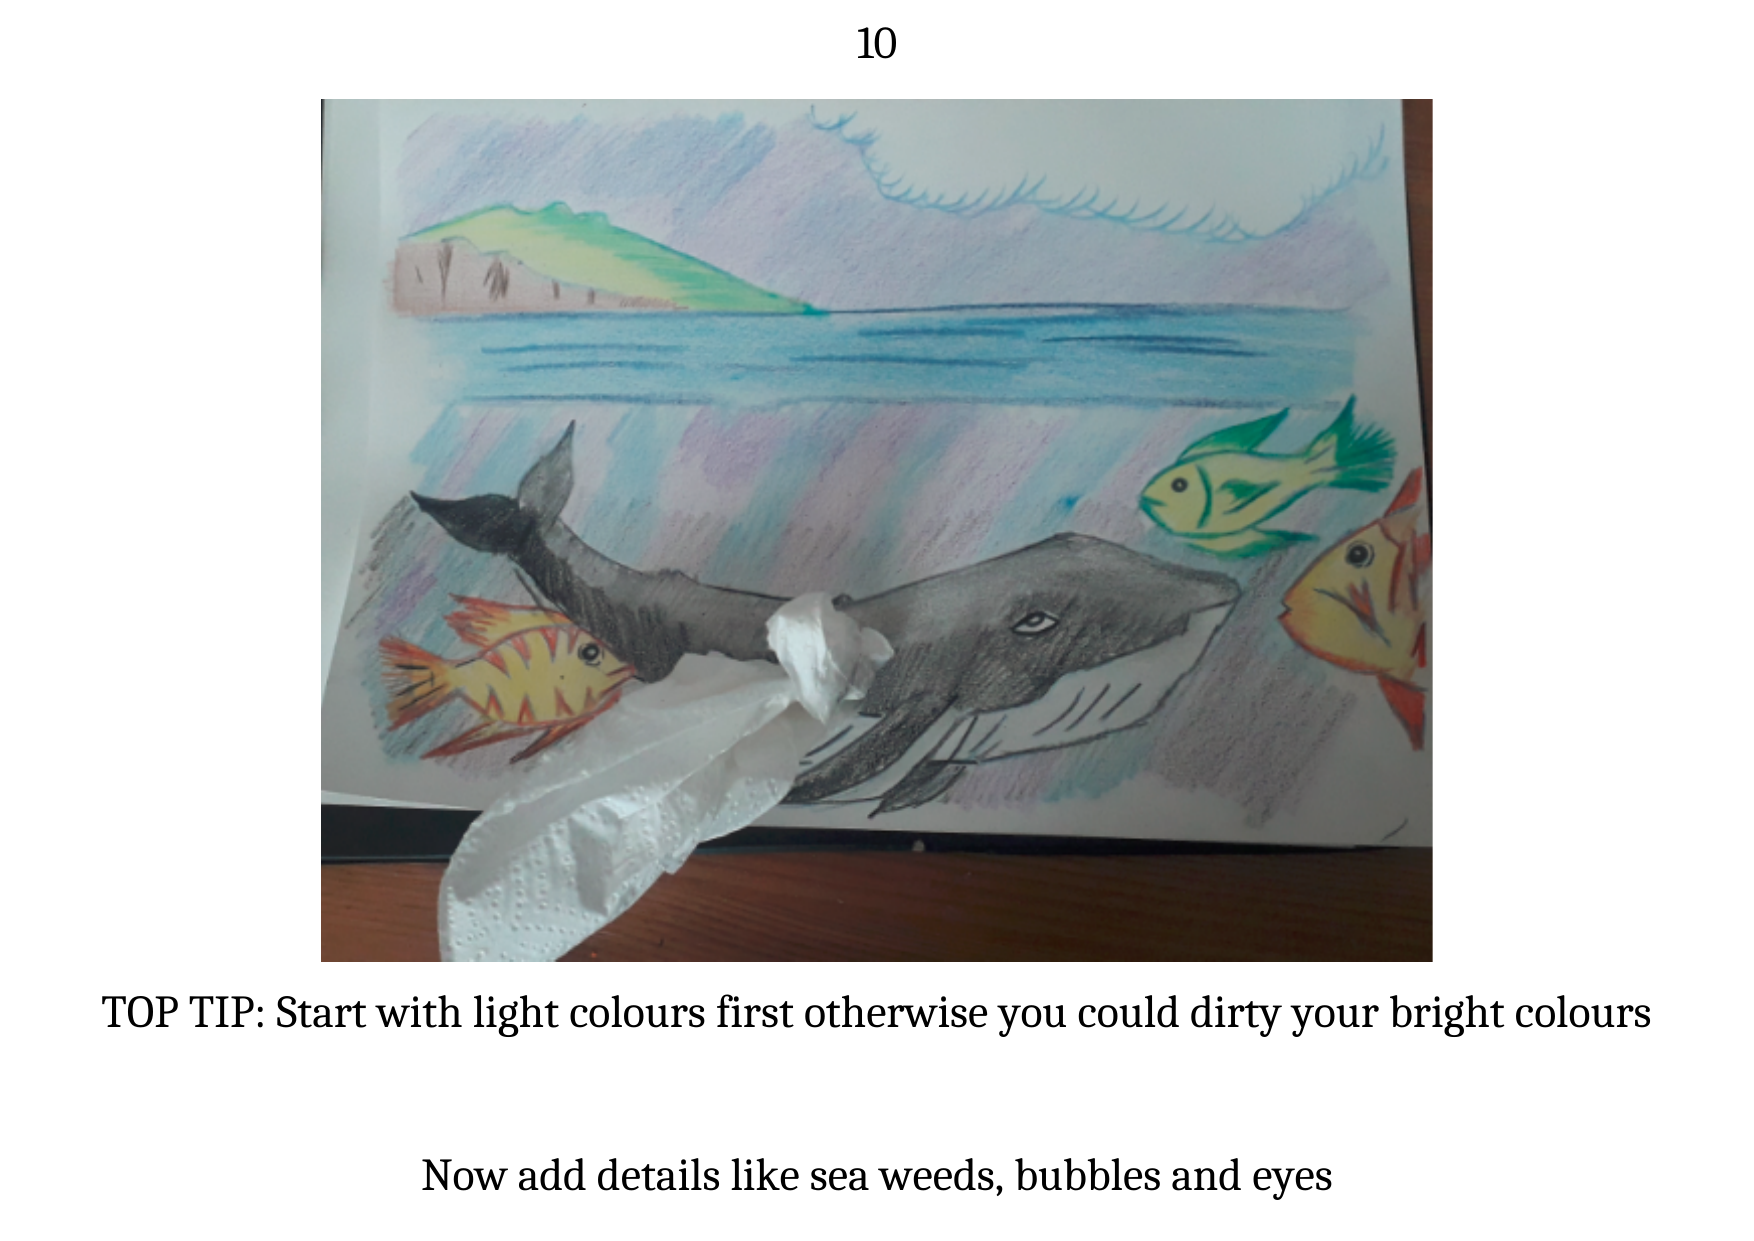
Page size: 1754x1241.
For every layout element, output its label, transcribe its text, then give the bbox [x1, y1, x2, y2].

text TOP TIP: Start with light colours first otherwise you could dirty your bright colours [18, 986, 1736, 1039]
text Now add details like sea weeds, bubbles and eyes [18, 1149, 1736, 1202]
text 10 [18, 18, 1736, 70]
picture [321, 99, 1433, 962]
